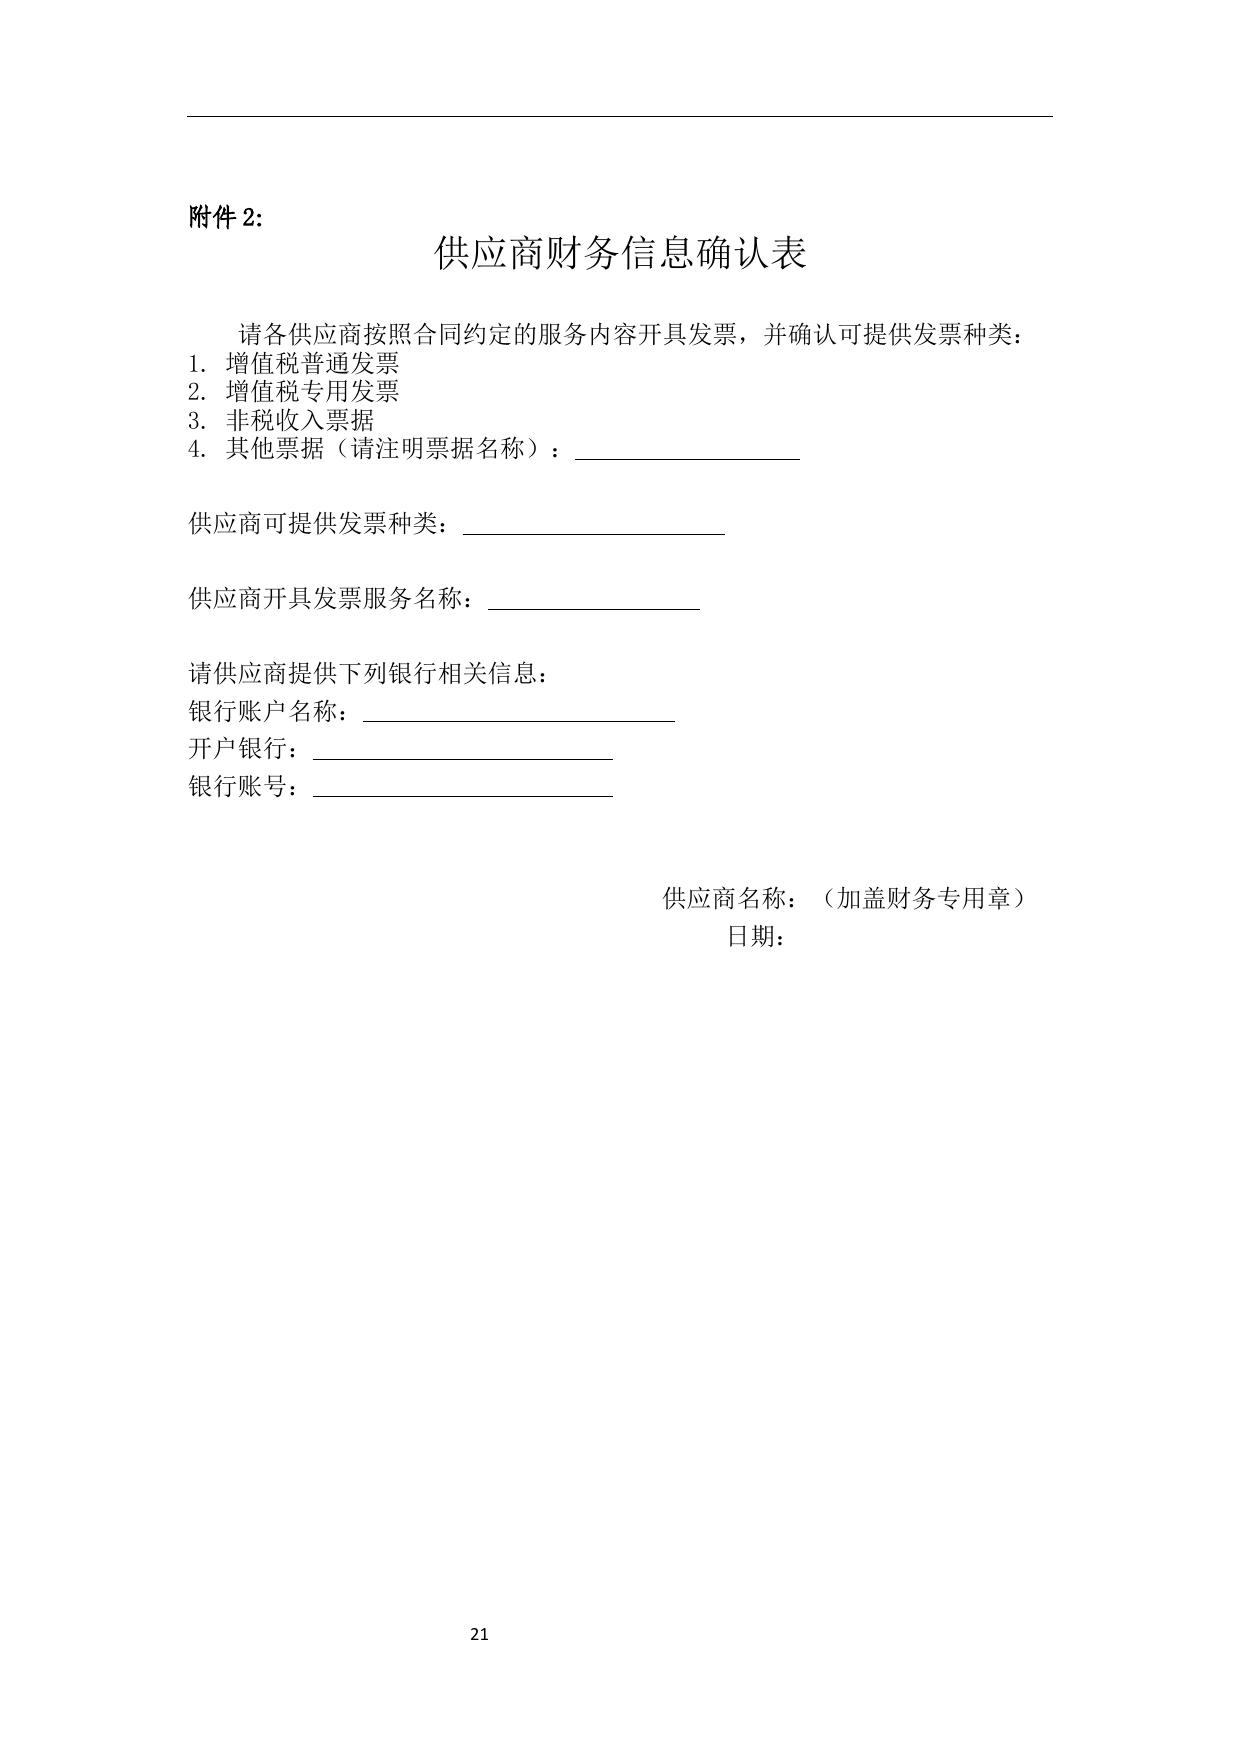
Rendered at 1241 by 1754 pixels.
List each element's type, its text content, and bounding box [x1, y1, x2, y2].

list 增值税普通发票 [187, 347, 1053, 376]
text 供应商开具发票服务名称： [187, 574, 1053, 611]
text 供应商可提供发票种类： [187, 499, 1053, 536]
text 开户银行： [187, 724, 1053, 761]
text 请供应商提供下列银行相关信息： [187, 649, 1053, 686]
text 附件2： [187, 192, 1053, 229]
list 其他票据（请注明票据名称）： [187, 433, 1053, 461]
list 增值税专用发票 [187, 376, 1053, 404]
text 供应商财务信息确认表 [187, 229, 1053, 272]
text 银行账号： [187, 761, 1053, 799]
text 请各供应商按照合同约定的服务内容开具发票，并确认可提供发票种类： [187, 309, 1053, 347]
text 银行账户名称： [187, 686, 1053, 724]
text 日期： [187, 911, 986, 949]
list 非税收入票据 [187, 404, 1053, 433]
text 供应商名称：（加盖财务专用章） [187, 874, 1036, 911]
